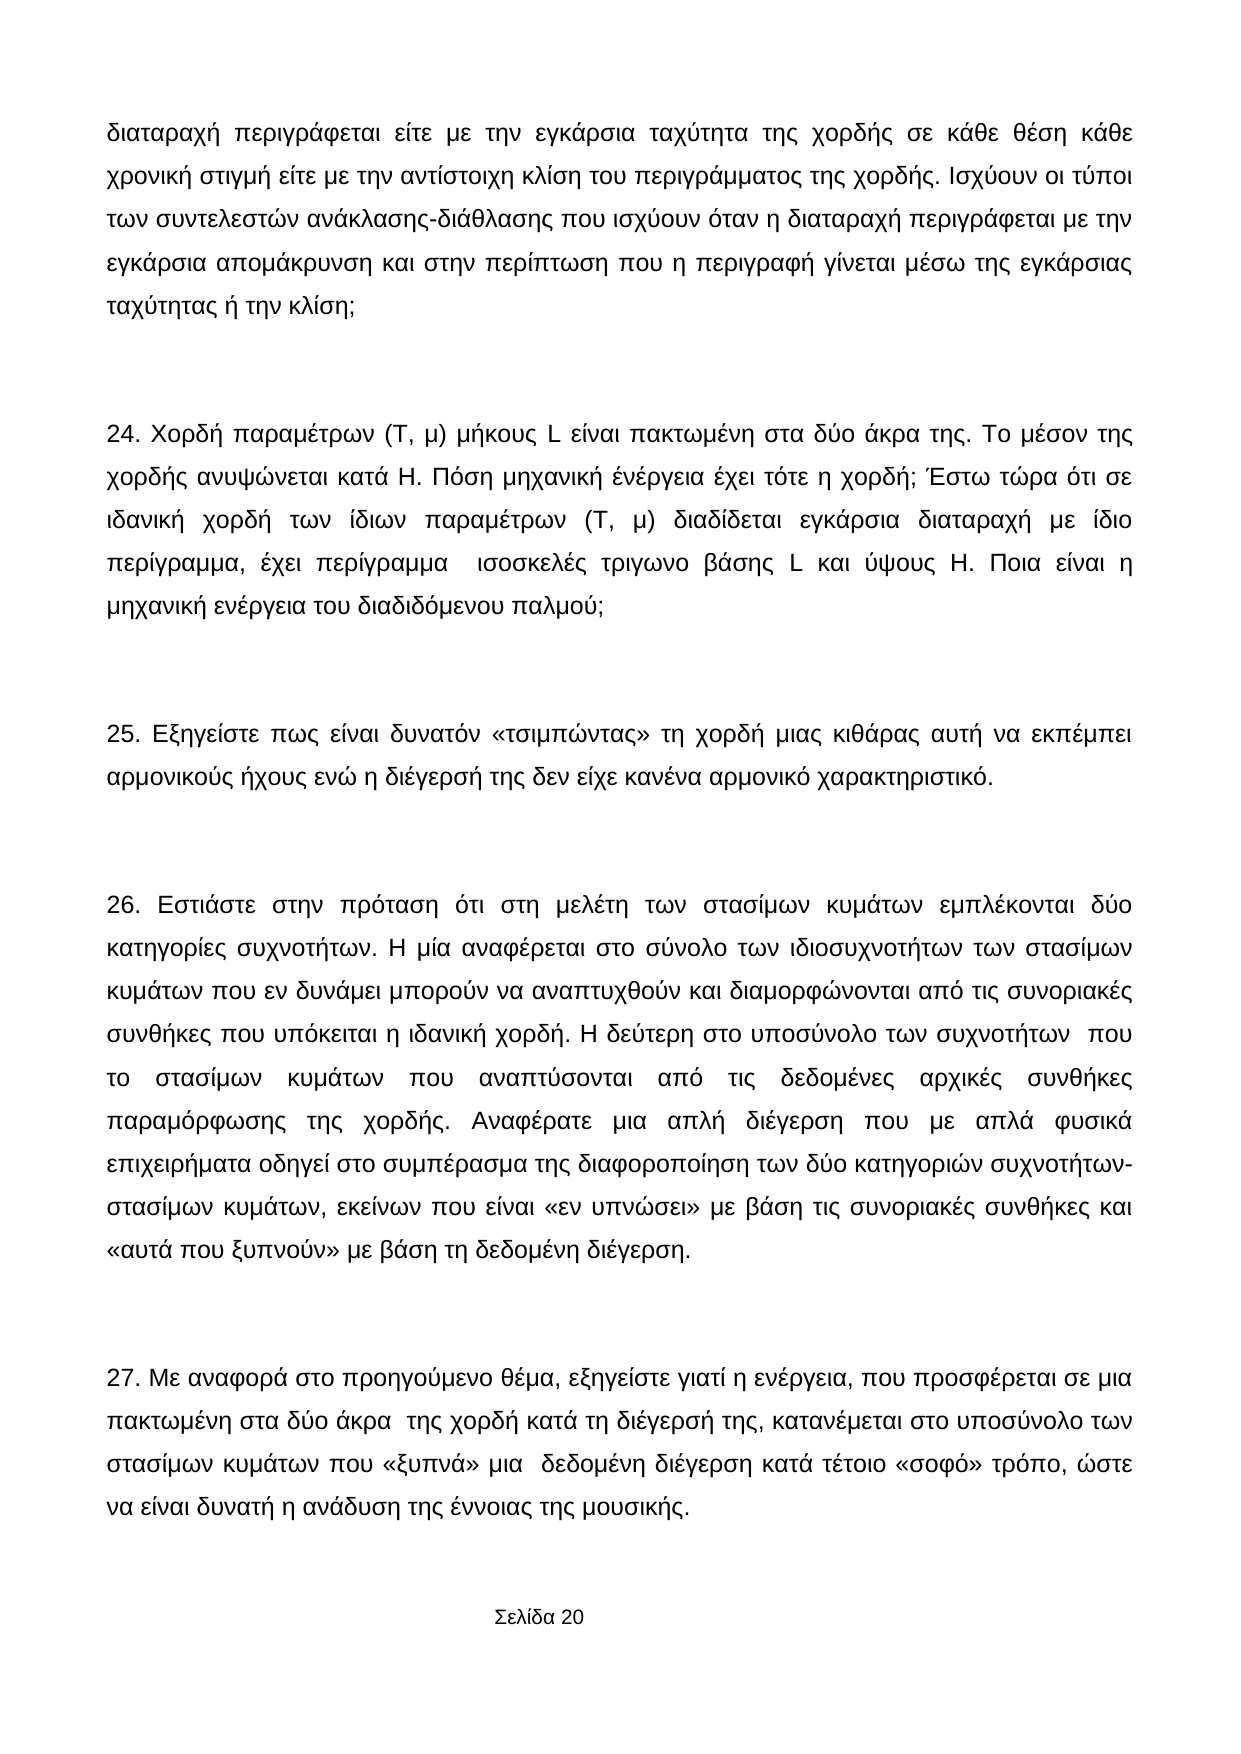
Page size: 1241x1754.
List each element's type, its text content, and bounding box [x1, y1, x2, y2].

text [106, 118, 1134, 319]
text 27. Με αναφορά στο προηγούμενο θέμα, εξηγείστε γιατί η ενέργεια, που προσφέρεται σε μια πακτωμένη στα δύο άκρα της χορδή κατά τη διέγερσή της, κατανέμεται στο υποσύνολο των στασίμων κυμάτων που «ξυπνά» μια δεδομένη διέγερση κατά τέτοιο «σοφό» τρόπο, ώστε να είναι δυνατή η ανάδυση της έννοιας της μουσικής. [106, 1363, 1134, 1521]
text 26. Εστιάστε στην πρόταση ότι στη μελέτη των στασίμων κυμάτων εμπλέκονται δύο κατηγορίες συχνοτήτων. Η μία αναφέρεται στο σύνολο των ιδιοσυχνοτήτων των στασίμων κυμάτων που εν δυνάμει μπορούν να αναπτυχθούν και διαμορφώνονται από τις συνοριακές συνθήκες που υπόκειται η ιδανική χορδή. Η δεύτερη στο υποσύνολο των συχνοτήτων που το στασίμων κυμάτων που αναπτύσονται από τις δεδομένες αρχικές συνθήκες παραμόρφωσης της χορδής. Αναφέρατε μια απλή διέγερση που με απλά φυσικά επιχειρήματα οδηγεί στο συμπέρασμα της διαφοροποίηση των δύο κατηγοριών συχνοτήτων-στασίμων κυμάτων, εκείνων που είναι «εν υπνώσει» με βάση τις συνοριακές συνθήκες και «αυτά που ξυπνούν» με βάση τη δεδομένη διέγερση. [106, 890, 1134, 1264]
text 24. Χορδή παραμέτρων (Τ, μ) μήκους L είναι πακτωμένη στα δύο άκρα της. Το μέσον της χορδής ανυψώνεται κατά Η. Πόση μηχανική ένέργεια έχει τότε η χορδή; Έστω τώρα ότι σε ιδανική χορδή των ίδιων παραμέτρων (Τ, μ) διαδίδεται εγκάρσια διαταραχή με ίδιο περίγραμμα, έχει περίγραμμα ισοσκελές τριγωνο βάσης L και ύψους Η. Ποια είναι η μηχανική ενέργεια του διαδιδόμενου παλμού; [106, 418, 1134, 620]
text 25. Εξηγείστε πως είναι δυνατόν «τσιμπώντας» τη χορδή μιας κιθάρας αυτή να εκπέμπει αρμονικούς ήχους ενώ η διέγερσή της δεν είχε κανένα αρμονικό χαρακτηριστικό. [106, 719, 1134, 791]
